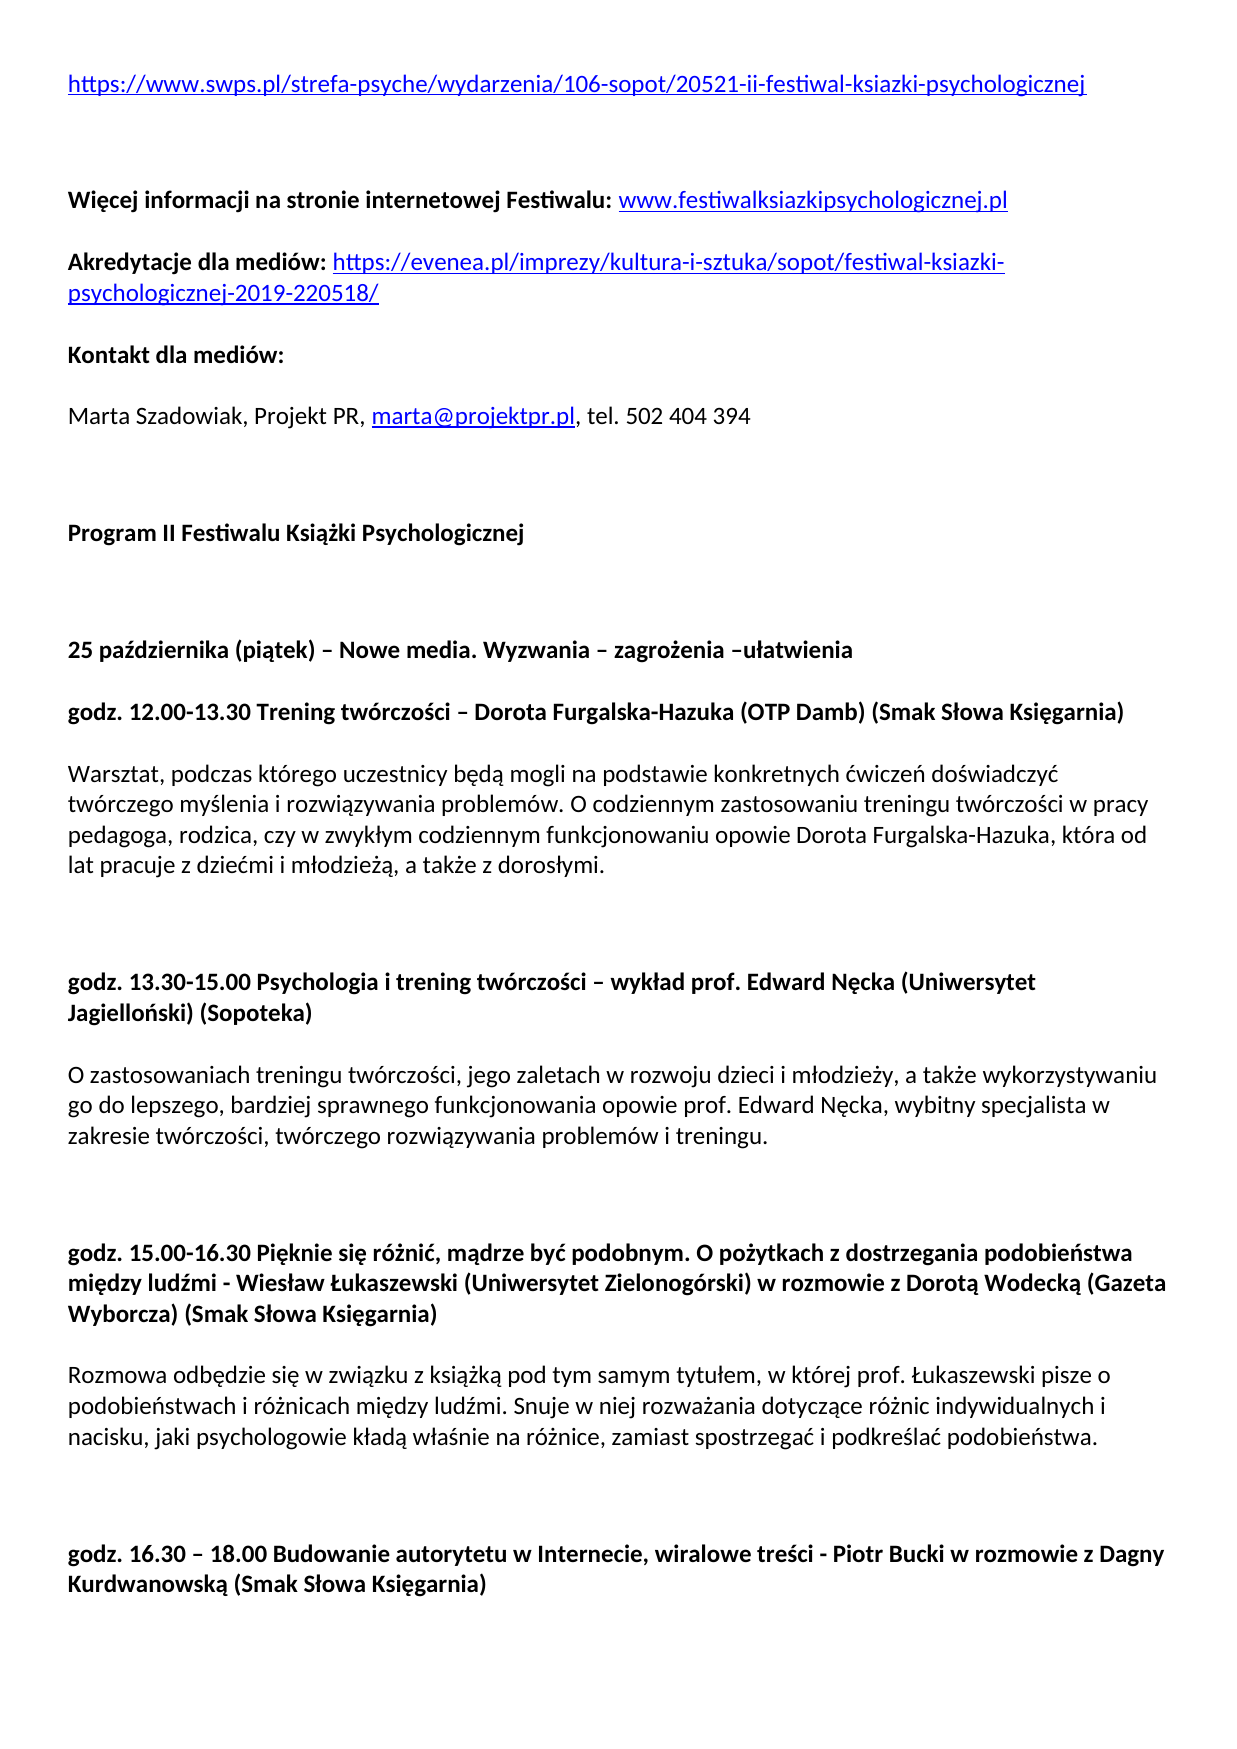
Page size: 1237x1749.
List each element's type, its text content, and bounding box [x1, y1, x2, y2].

text godz. 12.00-13.30 Trening twórczości – Dorota Furgalska-Hazuka (OTP Damb) (Smak Słowa Księgarnia) [68, 696, 1169, 727]
text Rozmowa odbędzie się w związku z książką pod tym samym tytułem, w której prof. Łukaszewski pisze o podobieństwach i różnicach między ludźmi. Snuje w niej rozważania dotyczące różnic indywidualnych i nacisku, jaki psychologowie kładą właśnie na różnice, zamiast spostrzegać i podkreślać podobieństwa. [68, 1360, 1169, 1451]
text Kontakt dla mediów: [68, 339, 1169, 369]
text godz. 13.30-15.00 Psychologia i trening twórczości – wykład prof. Edward Nęcka (Uniwersytet Jagielloński) (Sopoteka) [68, 967, 1169, 1028]
text Marta Szadowiak, Projekt PR, marta@projektpr.pl, tel. 502 404 394 [68, 401, 1169, 431]
text Akredytacje dla mediów: https://evenea.pl/imprezy/kultura-i-sztuka/sopot/festiwal-ksiazki-psychologicznej-2019-220518/ [68, 246, 1169, 307]
text godz. 16.30 – 18.00 Budowanie autorytetu w Internecie, wiralowe treści - Piotr Bucki w rozmowie z Dagny Kurdwanowską (Smak Słowa Księgarnia) [68, 1538, 1169, 1599]
text 25 października (piątek) – Nowe media. Wyzwania – zagrożenia –ułatwienia [68, 634, 1169, 665]
text Warsztat, podczas którego uczestnicy będą mogli na podstawie konkretnych ćwiczeń doświadczyć twórczego myślenia i rozwiązywania problemów. O codziennym zastosowaniu treningu twórczości w pracy pedagoga, rodzica, czy w zwykłym codziennym funkcjonowaniu opowie Dorota Furgalska-Hazuka, która od lat pracuje z dziećmi i młodzieżą, a także z dorosłymi. [68, 758, 1169, 880]
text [68, 68, 1169, 98]
text O zastosowaniach treningu twórczości, jego zaletach w rozwoju dzieci i młodzieży, a także wykorzystywaniu go do lepszego, bardziej sprawnego funkcjonowania opowie prof. Edward Nęcka, wybitny specjalista w zakresie twórczości, twórczego rozwiązywania problemów i treningu. [68, 1059, 1169, 1150]
text Więcej informacji na stronie internetowej Festiwalu: www.festiwalksiazkipsychologicznej.pl [68, 185, 1169, 215]
text godz. 15.00-16.30 Pięknie się różnić, mądrze być podobnym. O pożytkach z dostrzegania podobieństwa między ludźmi - Wiesław Łukaszewski (Uniwersytet Zielonogórski) w rozmowie z Dorotą Wodecką (Gazeta Wyborcza) (Smak Słowa Księgarnia) [68, 1237, 1169, 1328]
text Program II Festiwalu Książki Psychologicznej [68, 517, 1169, 548]
